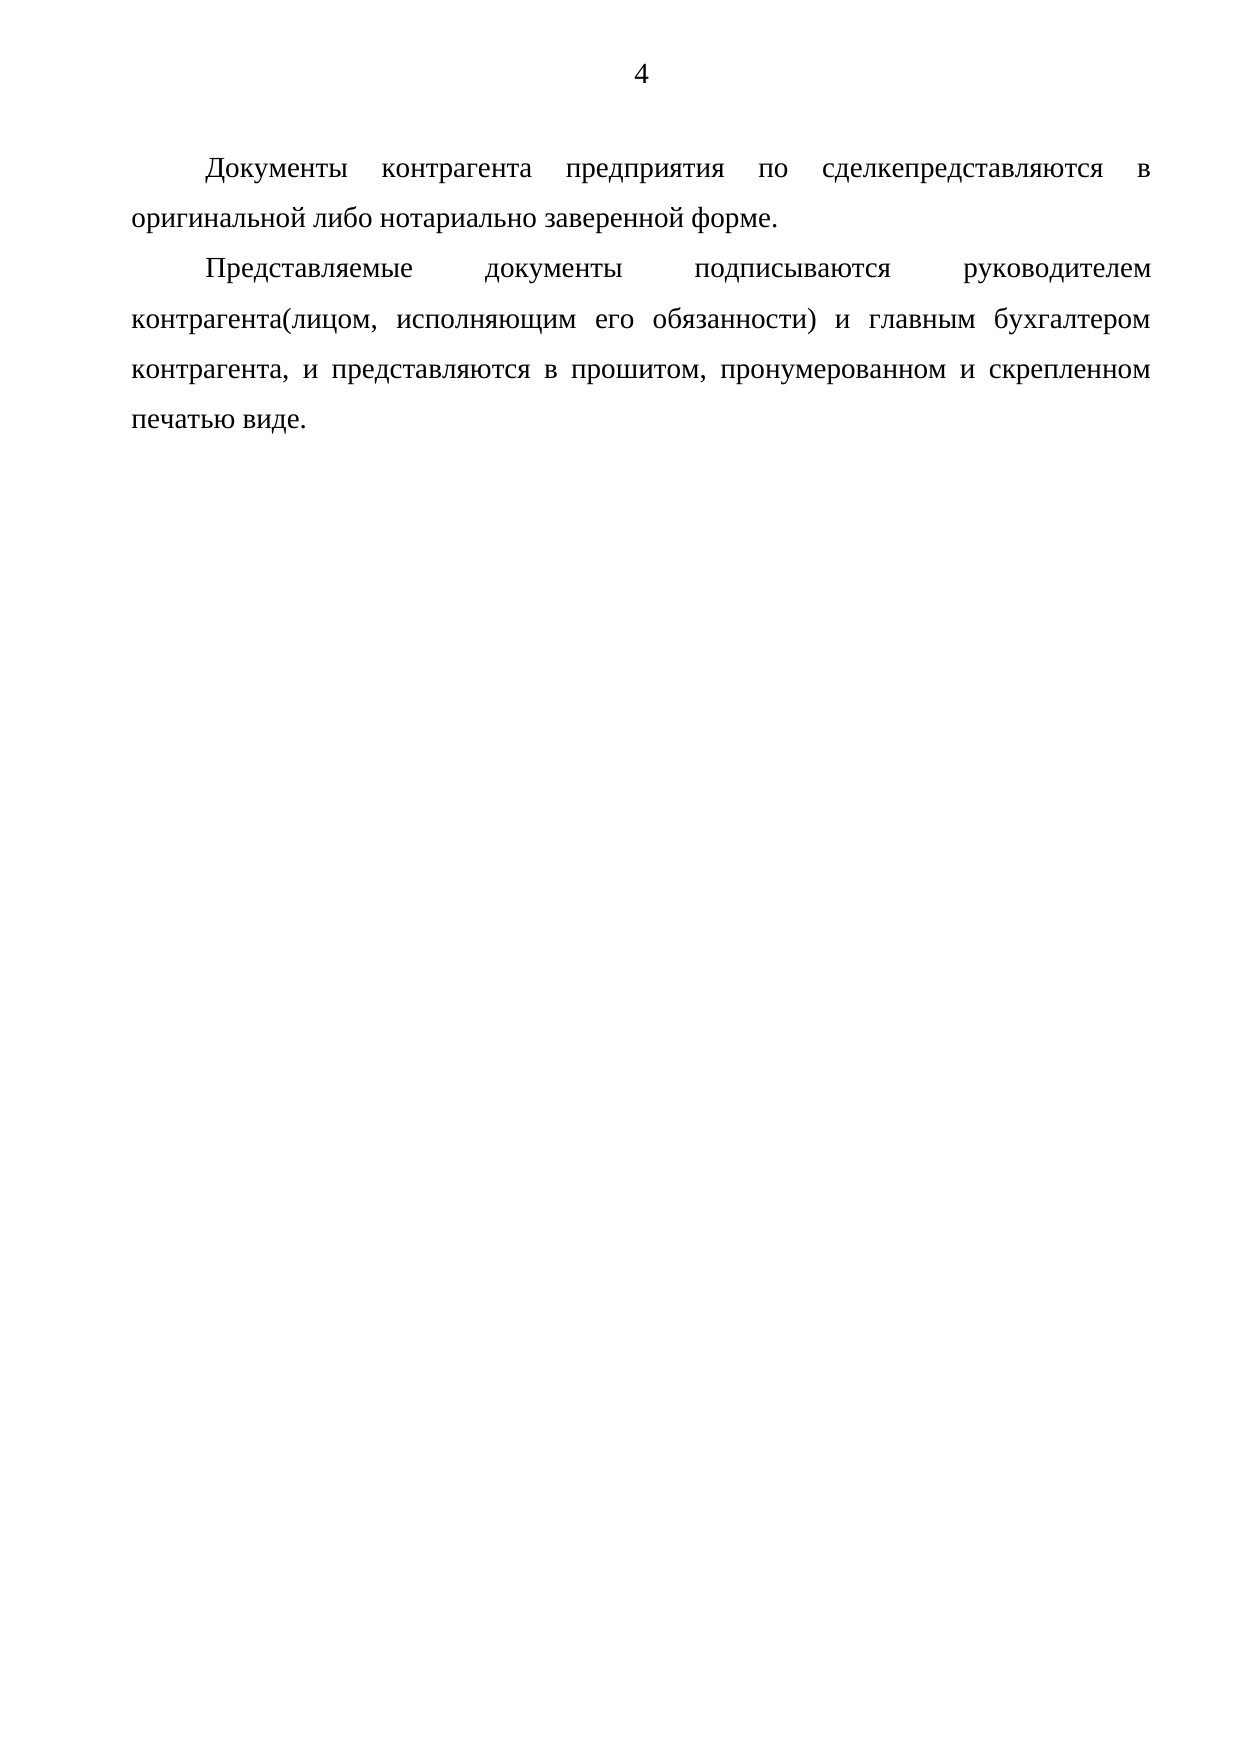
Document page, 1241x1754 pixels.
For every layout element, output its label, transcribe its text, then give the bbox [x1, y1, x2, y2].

text Представляемые документы подписываются руководителем контрагента(лицом, исполняющим его обязанности) и главным бухгалтером контрагента, и представляются в прошитом, пронумерованном и скрепленном печатью виде. [131, 250, 1152, 435]
text Документы контрагента предприятия по сделкепредставляются в оригинальной либо нотариально заверенной форме. [131, 150, 1152, 234]
